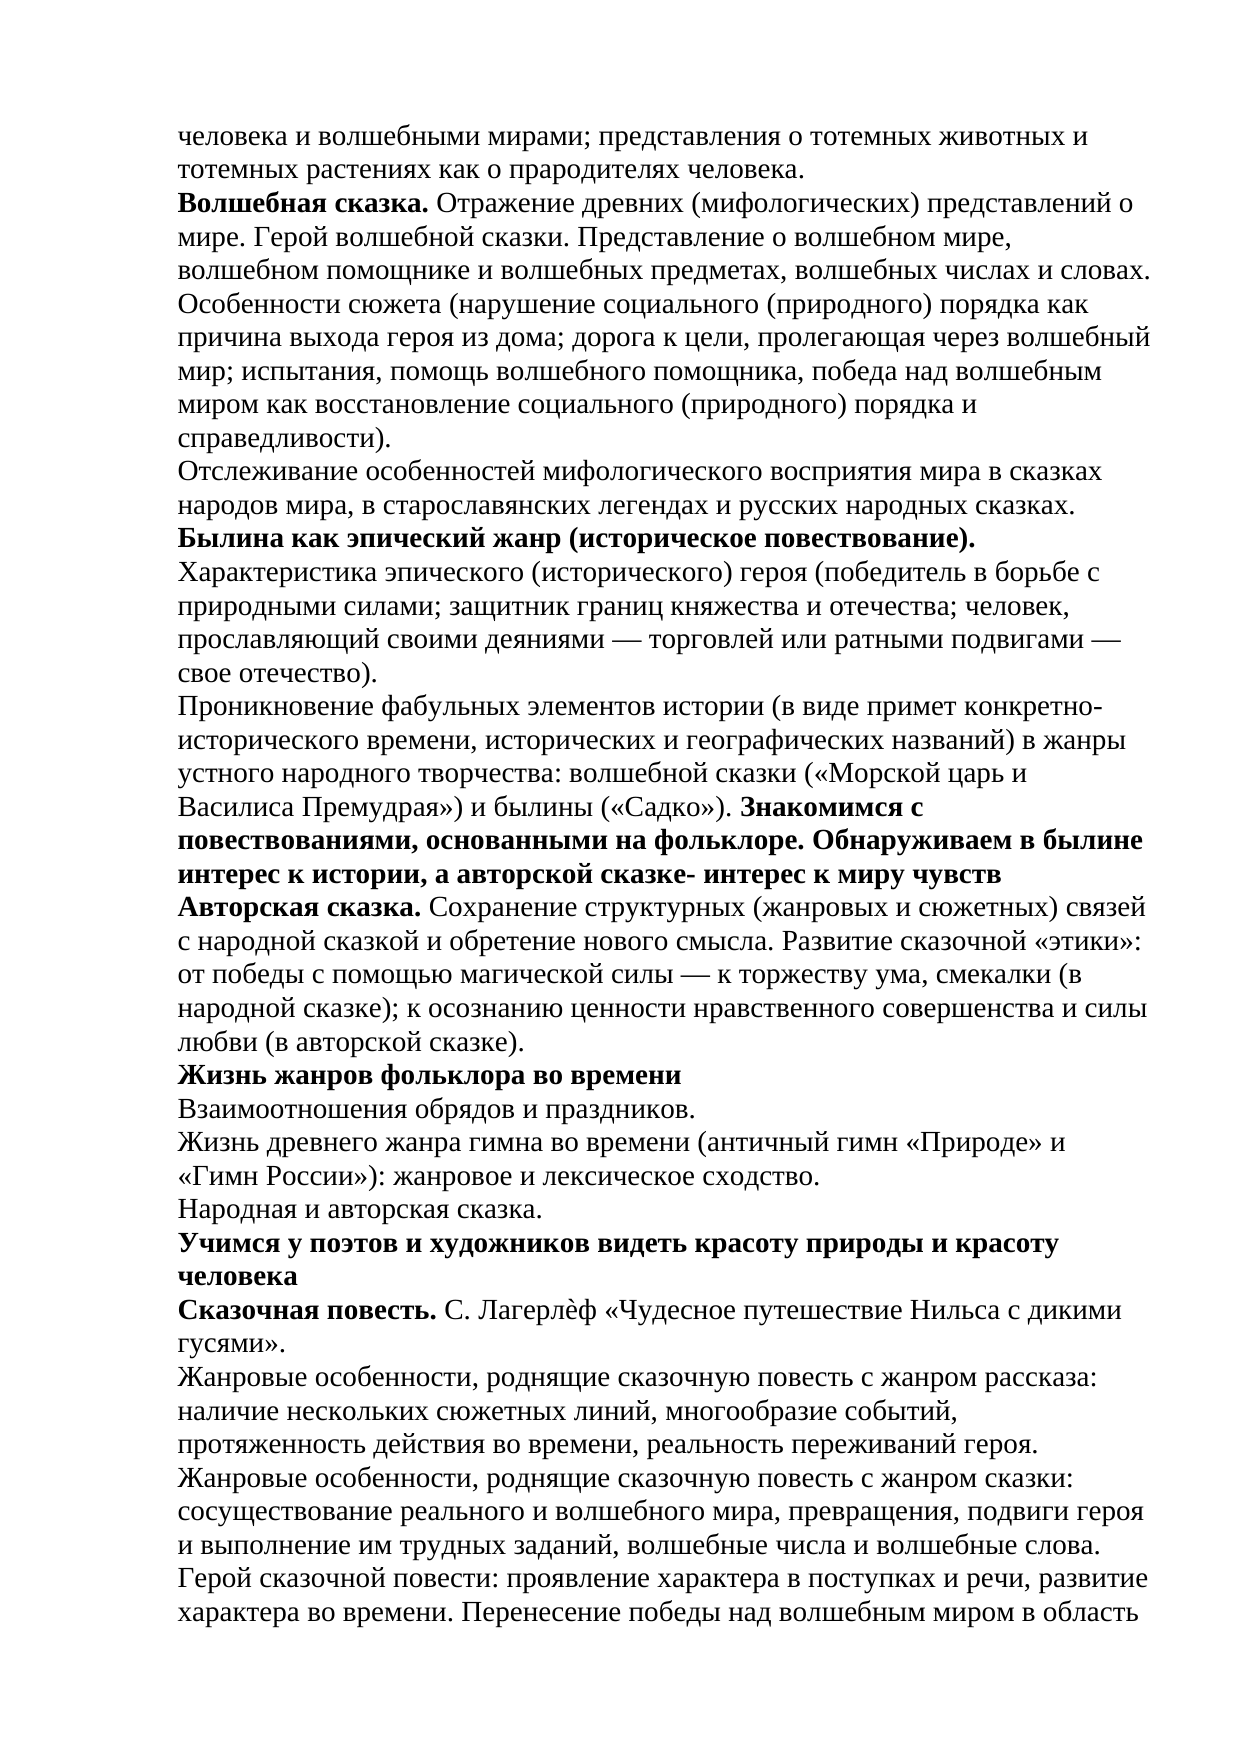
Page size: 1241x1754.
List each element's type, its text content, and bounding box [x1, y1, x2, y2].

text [177, 1560, 1152, 1627]
text Жанровые особенности, роднящие сказочную повесть с жанром рассказа: наличие нескольких сюжетных линий, многообразие событий, протяженность действия во времени, реальность переживаний героя. [177, 1359, 1152, 1460]
text Учимся у поэтов и художников видеть красоту природы и красоту человека [177, 1225, 1152, 1292]
text Былина как эпический жанр (историческое повествование). Характеристика эпического (исторического) героя (победитель в борьбе с природными силами; защитник границ княжества и отечества; человек, прославляющий своими деяниями — торговлей или ратными подвигами — свое отечество). [177, 521, 1152, 688]
text Народная и авторская сказка. [177, 1191, 1152, 1225]
text Волшебная сказка. Отражение древних (мифологических) представлений о мире. Герой волшебной сказки. Представление о волшебном мире, волшебном помощнике и волшебных предметах, волшебных числах и словах. Особенности сюжета (нарушение социального (природного) порядка как причина выхода героя из дома; дорога к цели, пролегающая через волшебный мир; испытания, помощь волшебного помощника, победа над волшебным миром как восстановление социального (природного) порядка и справедливости). [177, 185, 1152, 453]
text Жизнь древнего жанра гимна во времени (античный гимн «Природе» и «Гимн России»): жанровое и лексическое сходство. [177, 1124, 1152, 1191]
text Жанровые особенности, роднящие сказочную повесть с жанром сказки: сосуществование реального и волшебного мира, превращения, подвиги героя и выполнение им трудных заданий, волшебные числа и волшебные слова. [177, 1460, 1152, 1560]
text Отслеживание особенностей мифологического восприятия мира в сказках народов мира, в старославянских легендах и русских народных сказках. [177, 453, 1152, 521]
text Взаимоотношения обрядов и праздников. [177, 1091, 1152, 1124]
text Проникновение фабульных элементов истории (в виде примет конкретно-исторического времени, исторических и географических названий) в жанры устного народного творчества: волшебной сказки («Морской царь и Василиса Премудрая») и былины («Садко»). Знакомимся с повествованиями, основанными на фольклоре. Обнаруживаем в былине интерес к истории, а авторской сказке- интерес к миру чувств [177, 688, 1152, 889]
text Сказочная повесть. С. Лагерлѐф «Чудесное путешествие Нильса с дикими гусями». [177, 1292, 1152, 1359]
text Жизнь жанров фольклора во времени [177, 1057, 1152, 1091]
text Авторская сказка. Сохранение структурных (жанровых и сюжетных) связей с народной сказкой и обретение нового смысла. Развитие сказочной «этики»: от победы с помощью магической силы — к торжеству ума, смекалки (в народной сказке); к осознанию ценности нравственного совершенства и силы любви (в авторской сказке). [177, 889, 1152, 1057]
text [177, 118, 1152, 185]
